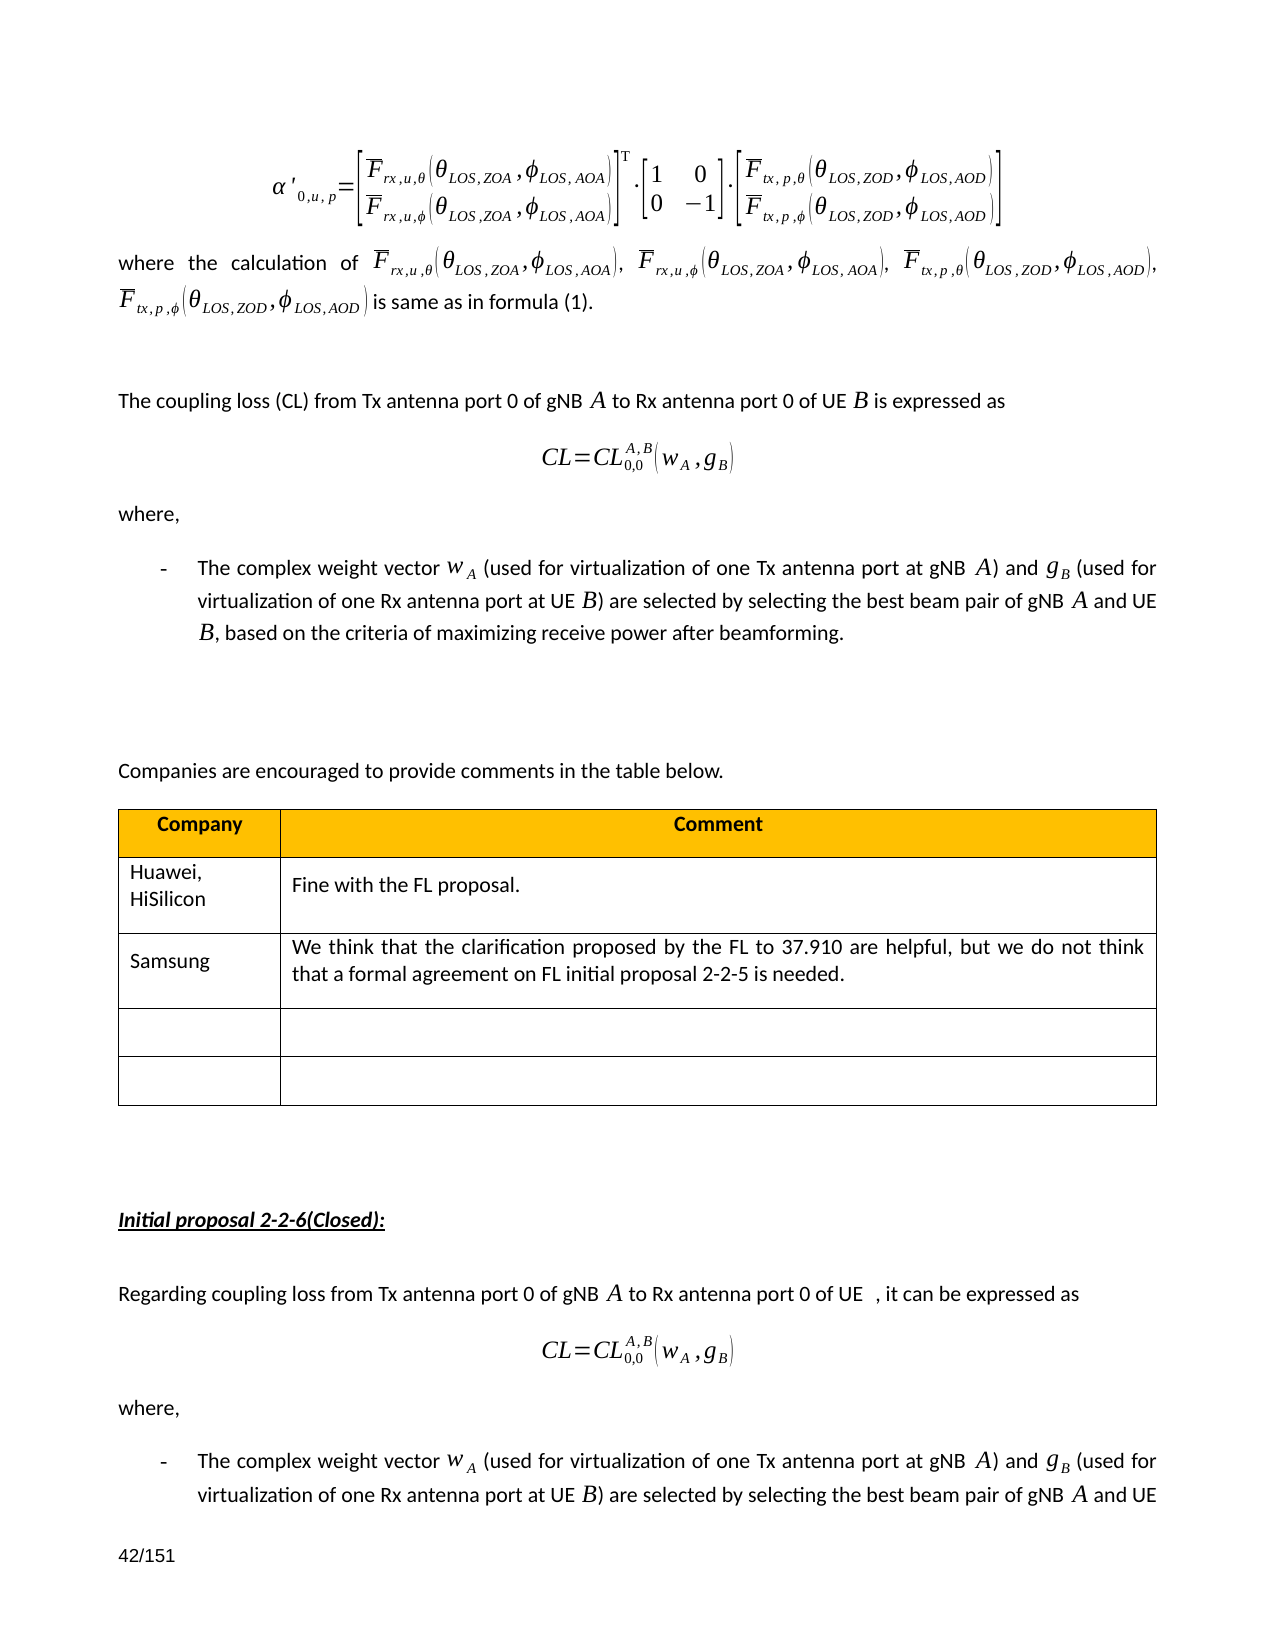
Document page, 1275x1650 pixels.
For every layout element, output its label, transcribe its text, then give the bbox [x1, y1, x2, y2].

table_header Company [119, 810, 280, 857]
table_header Comment [281, 810, 1156, 857]
text where the calculation of , , , is same as in formula (1). [118, 245, 1157, 319]
table_cell [119, 1009, 280, 1056]
table_cell We think that the clarification proposed by the FL to 37.910 are helpful, but we do not think that a formal agreement on FL initial proposal 2-2-5 is needed. [281, 934, 1156, 1008]
table_cell [281, 1009, 1156, 1056]
text The coupling loss (CL) from Tx antenna port 0 of gNB to Rx antenna port 0 of UE is expressed as [118, 387, 1157, 414]
table_cell [281, 1057, 1156, 1105]
table_cell Fine with the FL proposal. [281, 858, 1156, 932]
table_cell [119, 1057, 280, 1105]
text Regarding coupling loss from Tx antenna port 0 of gNB to Rx antenna port 0 of UE , it can be expressed as [118, 1280, 1157, 1307]
table_cell Huawei, HiSilicon [119, 858, 280, 932]
text where, [118, 500, 1157, 527]
table_cell Samsung [119, 934, 280, 1008]
text where, [118, 1394, 1157, 1420]
text Companies are encouraged to provide comments in the table below. [118, 757, 1157, 784]
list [160, 1445, 1157, 1508]
subtitle Initial proposal 2-2-6(Closed): [118, 1207, 1157, 1233]
